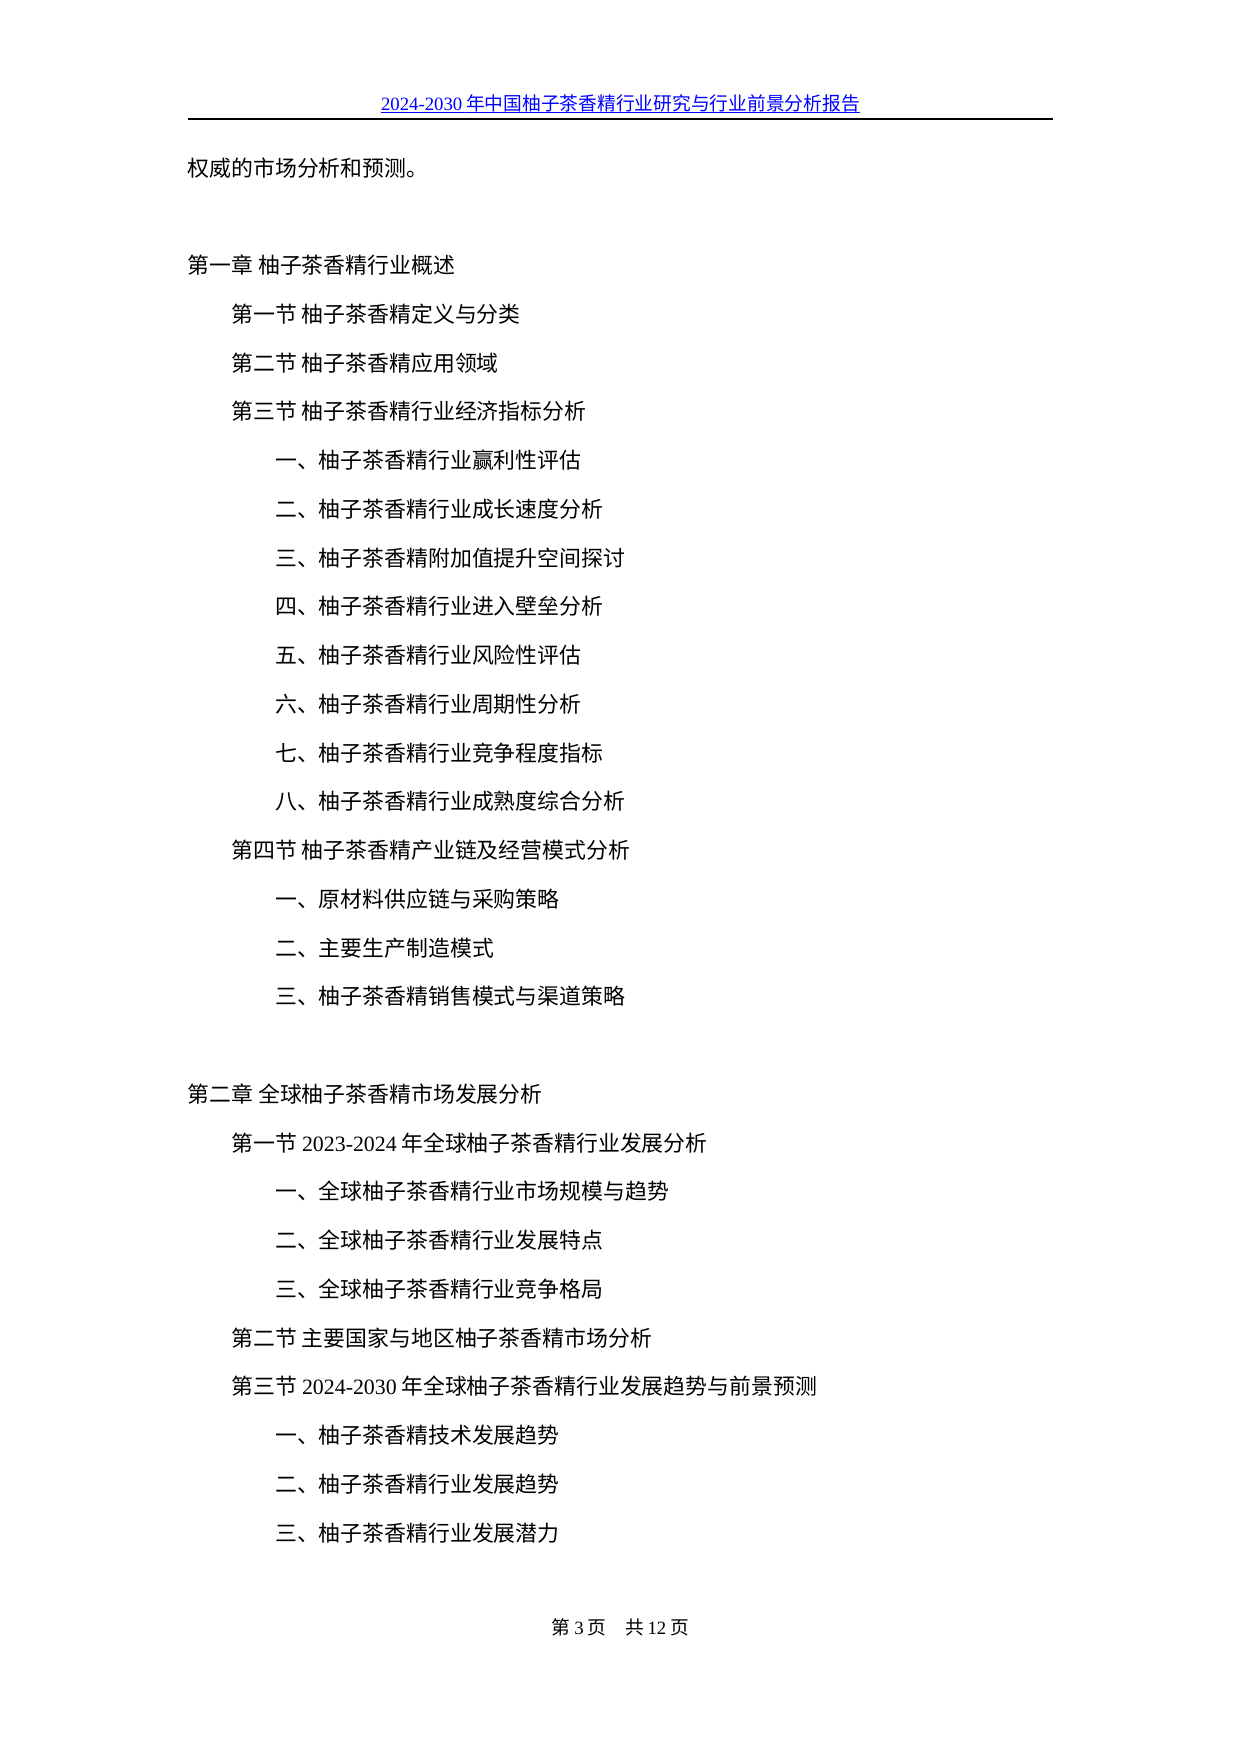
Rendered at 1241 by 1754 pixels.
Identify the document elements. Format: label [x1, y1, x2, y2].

text [187, 150, 1053, 1548]
